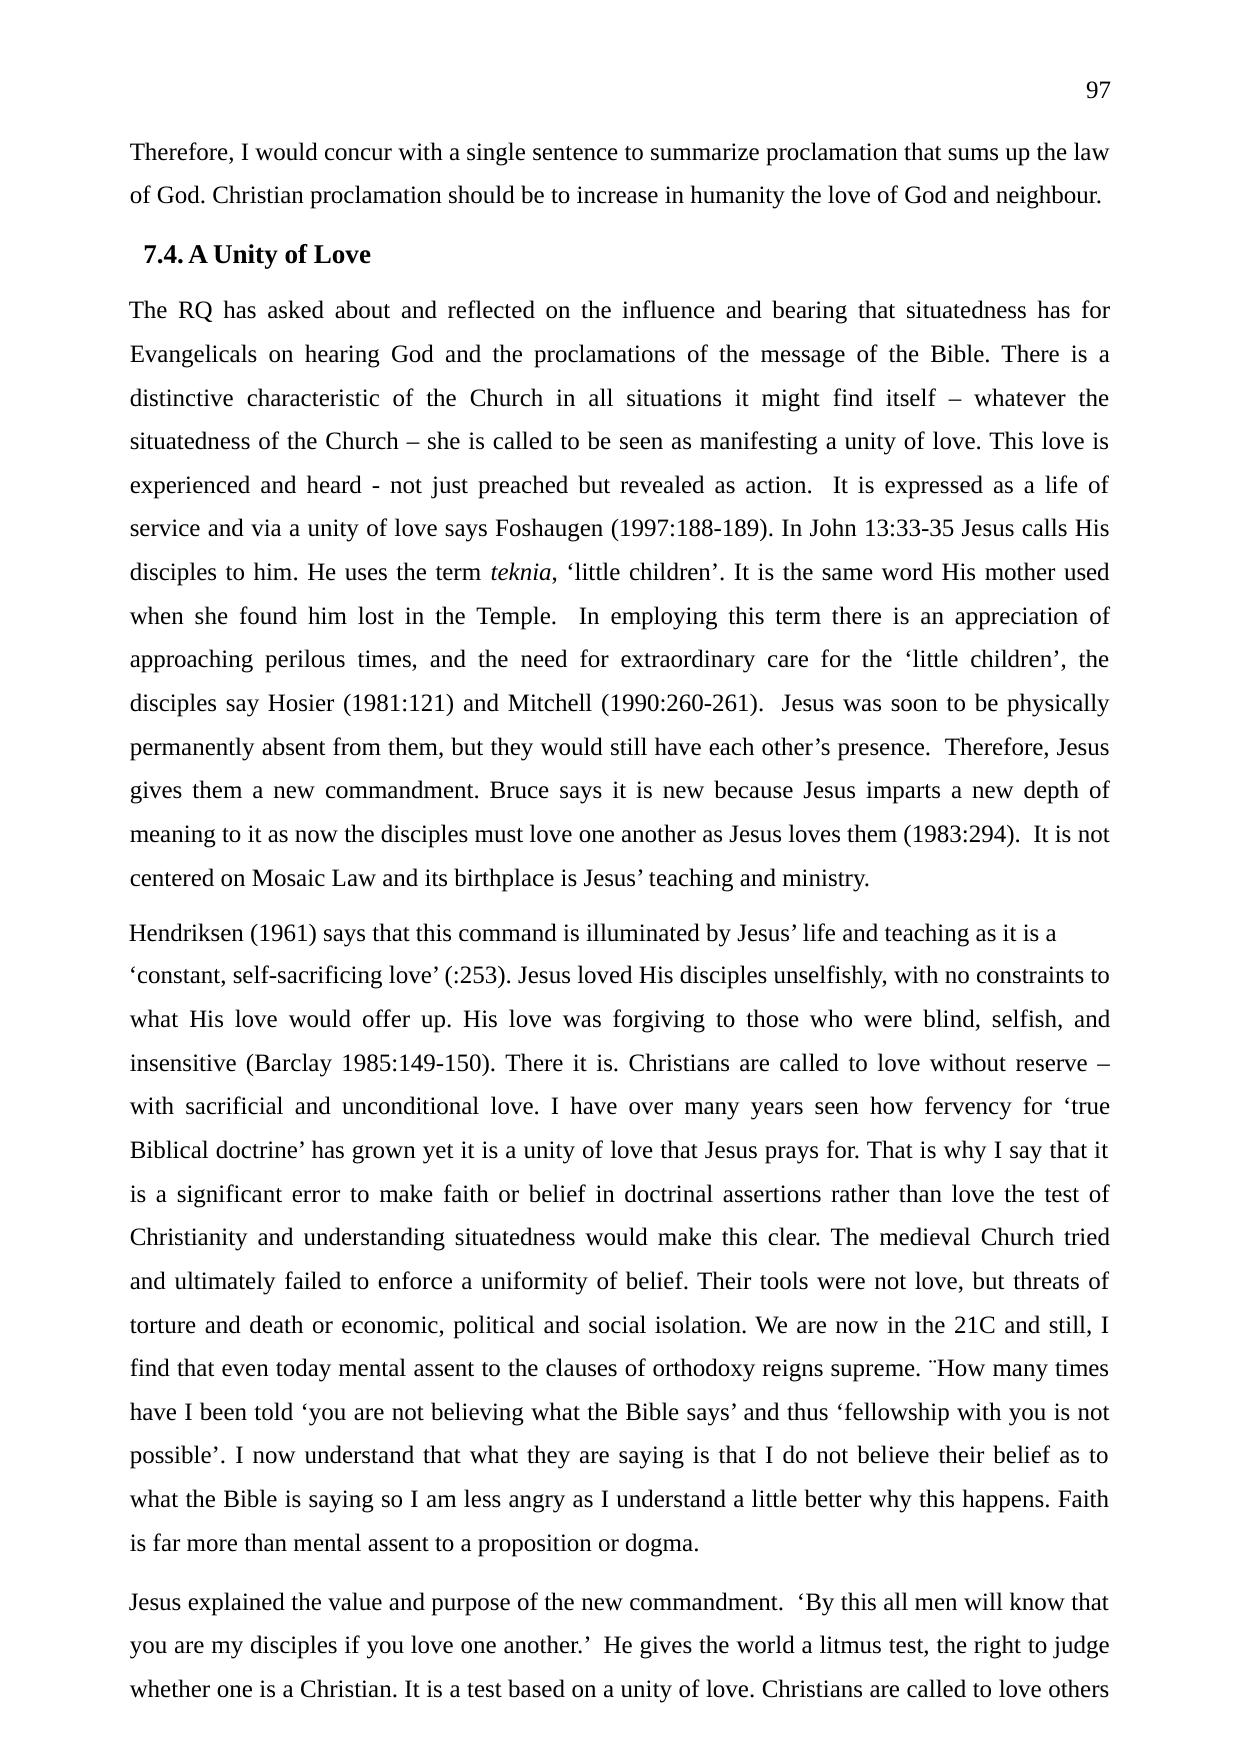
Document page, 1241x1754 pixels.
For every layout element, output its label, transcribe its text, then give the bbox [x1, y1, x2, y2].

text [128, 137, 1111, 209]
subtitle A Unity of Love [143, 238, 1111, 269]
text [128, 1587, 1111, 1703]
text ‘constant, self-sacrificing love’ (:253). Jesus loved His disciples unselfishly, with no constraints to what His love would offer up. His love was forgiving to those who were blind, selfish, and insensitive (Barclay 1985:149-150). There it is. Christians are called to love without reserve – with sacrificial and unconditional love. I have over many years seen how fervency for ‘true Biblical doctrine’ has grown yet it is a unity of love that Jesus prays for. That is why I say that it is a significant error to make faith or belief in doctrinal assertions rather than love the test of Christianity and understanding situatedness would make this clear. The medieval Church tried and ultimately failed to enforce a uniformity of belief. Their tools were not love, but threats of torture and death or economic, political and social isolation. We are now in the 21C and still, I find that even today mental assent to the clauses of orthodoxy reigns supreme. ¨How many times have I been told ‘you are not believing what the Bible says’ and thus ‘fellowship with you is not possible’. I now understand that what they are saying is that I do not believe their belief as to what the Bible is saying so I am less angry as I understand a little better why this happens. Faith is far more than mental assent to a proposition or dogma. [128, 961, 1111, 1557]
text The RQ has asked about and reflected on the influence and bearing that situatedness has for Evangelicals on hearing God and the proclamations of the message of the Bible. There is a distinctive characteristic of the Church in all situations it might find itself – whatever the situatedness of the Church – she is called to be seen as manifesting a unity of love. This love is experienced and heard - not just preached but revealed as action. It is expressed as a life of service and via a unity of love says Foshaugen (1997:188-189). In John 13:33-35 Jesus calls His disciples to him. He uses the term teknia, ‘little children’. It is the same word His mother used when she found him lost in the Temple. In employing this term there is an appreciation of approaching perilous times, and the need for extraordinary care for the ‘little children’, the disciples say Hosier (1981:121) and Mitchell (1990:260-261). Jesus was soon to be physically permanently absent from them, but they would still have each other’s presence. Therefore, Jesus gives them a new commandment. Bruce says it is new because Jesus imparts a new depth of meaning to it as now the disciples must love one another as Jesus loves them (1983:294). It is not centered on Mosaic Law and its birthplace is Jesus’ teaching and ministry. [128, 295, 1111, 891]
text Hendriksen (1961) says that this command is illuminated by Jesus’ life and teaching as it is a [128, 918, 1111, 947]
